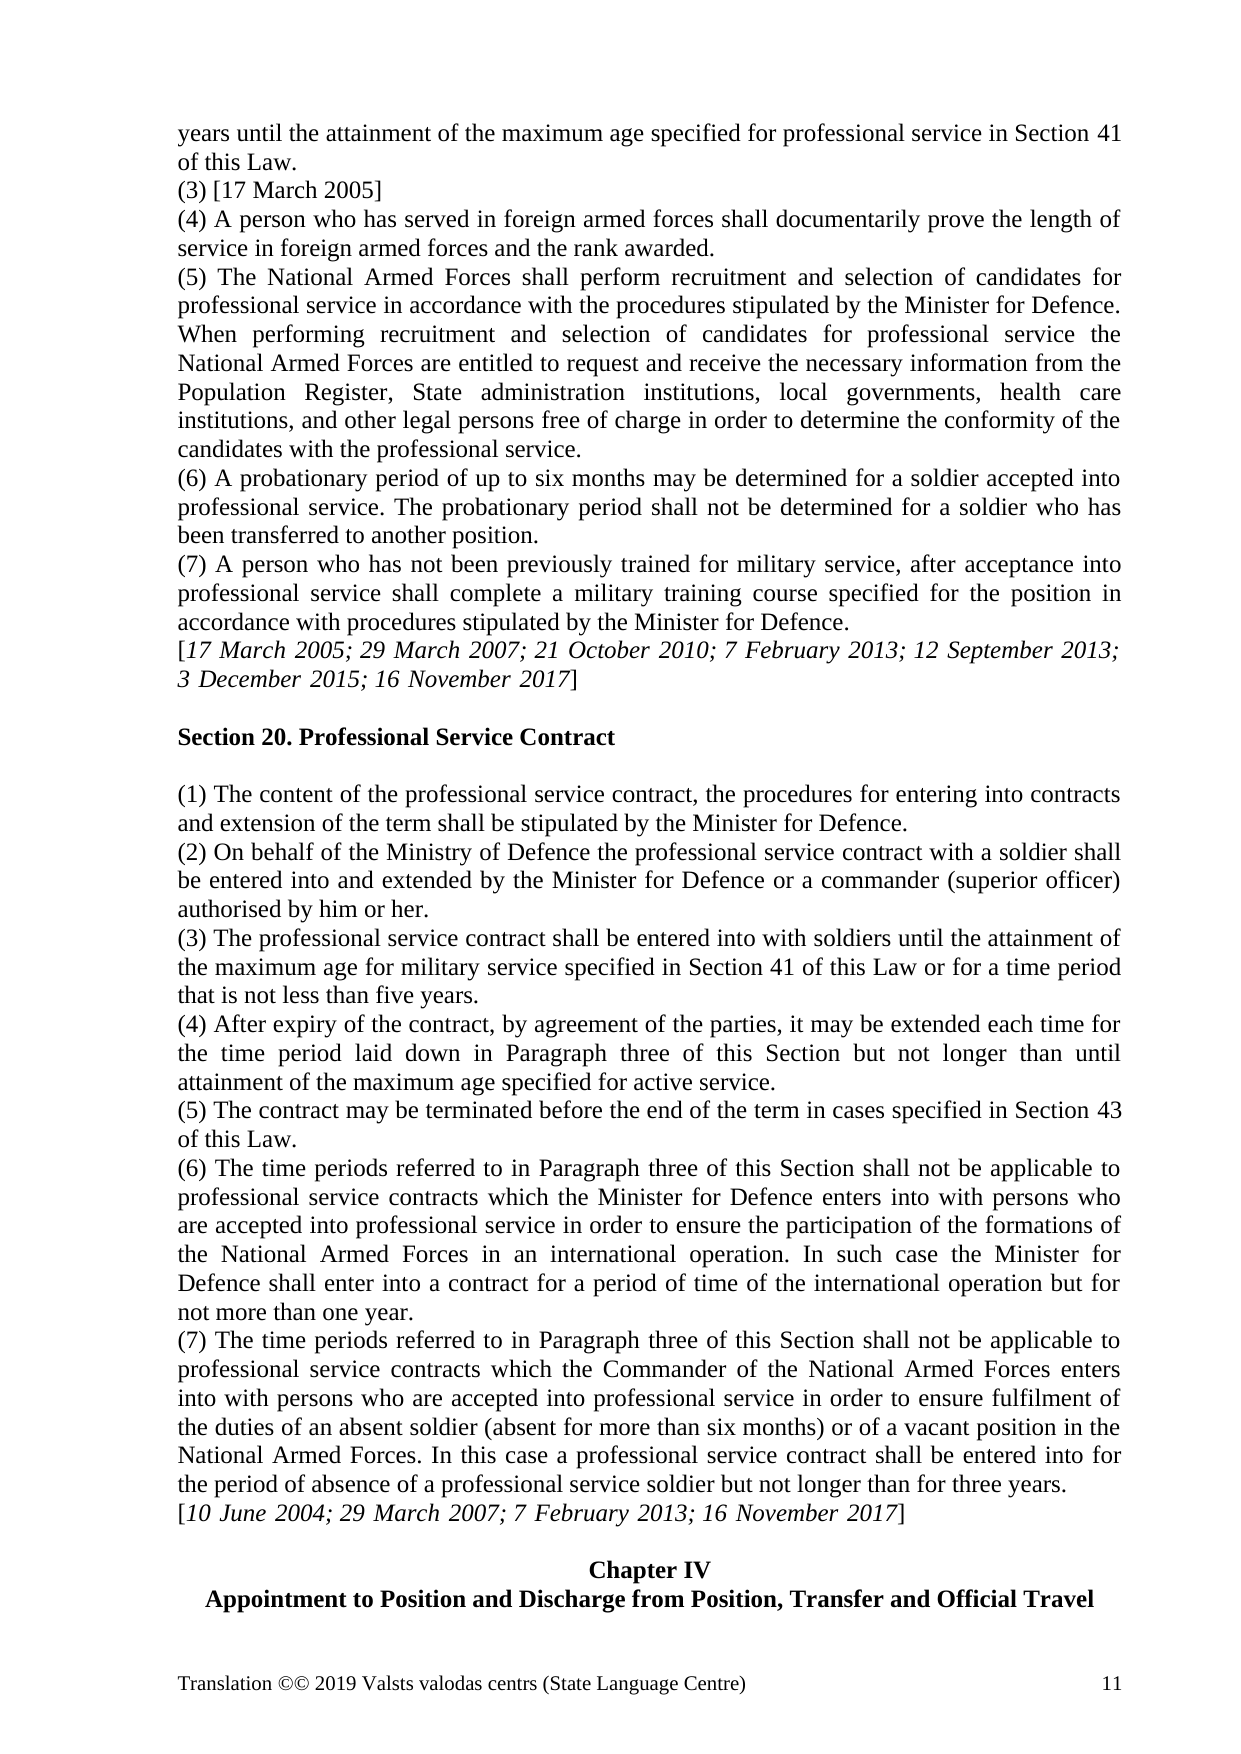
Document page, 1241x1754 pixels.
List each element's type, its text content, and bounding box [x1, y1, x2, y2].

text (3) [17 March 2005] [177, 176, 1122, 204]
text (3) The professional service contract shall be entered into with soldiers until the attainment of the maximum age for military service specified in Section 41 of this Law or for a time period that is not less than five years. [177, 923, 1122, 1009]
text (5) The National Armed Forces shall perform recruitment and selection of candidates for professional service in accordance with the procedures stipulated by the Minister for Defence. When performing recruitment and selection of candidates for professional service the National Armed Forces are entitled to request and receive the necessary information from the Population Register, State administration institutions, local governments, health care institutions, and other legal persons free of charge in order to determine the conformity of the candidates with the professional service. [177, 262, 1122, 463]
text (7) A person who has not been previously trained for military service, after acceptance into professional service shall complete a military training course specified for the position in accordance with procedures stipulated by the Minister for Defence. [177, 549, 1122, 636]
text (5) The contract may be terminated before the end of the term in cases specified in Section 43 of this Law. [177, 1096, 1122, 1153]
text (7) The time periods referred to in Paragraph three of this Section shall not be applicable to professional service contracts which the Commander of the National Armed Forces enters into with persons who are accepted into professional service in order to ensure fulfilment of the duties of an absent soldier (absent for more than six months) or of a vacant position in the National Armed Forces. In this case a professional service contract shall be entered into for the period of absence of a professional service soldier but not longer than for three years. [177, 1326, 1122, 1498]
text [10 June 2004; 29 March 2007; 7 February 2013; 16 November 2017] [177, 1498, 1122, 1527]
text (4) A person who has served in foreign armed forces shall documentarily prove the length of service in foreign armed forces and the rank awarded. [177, 204, 1122, 262]
text Appointment to Position and Discharge from Position, Transfer and Official Travel [177, 1584, 1122, 1613]
text (2) On behalf of the Ministry of Defence the professional service contract with a soldier shall be entered into and extended by the Minister for Defence or a commander (superior officer) authorised by him or her. [177, 837, 1122, 923]
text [177, 118, 1122, 176]
text (6) The time periods referred to in Paragraph three of this Section shall not be applicable to professional service contracts which the Minister for Defence enters into with persons who are accepted into professional service in order to ensure the participation of the formations of the National Armed Forces in an international operation. In such case the Minister for Defence shall enter into a contract for a period of time of the international operation but for not more than one year. [177, 1153, 1122, 1326]
text (4) After expiry of the contract, by agreement of the parties, it may be extended each time for the time period laid down in Paragraph three of this Section but not longer than until attainment of the maximum age specified for active service. [177, 1009, 1122, 1096]
text Section 20. Professional Service Contract [177, 722, 1122, 751]
text Chapter IV [177, 1556, 1122, 1584]
text (1) The content of the professional service contract, the procedures for entering into contracts and extension of the term shall be stipulated by the Minister for Defence. [177, 779, 1122, 837]
text (6) A probationary period of up to six months may be determined for a soldier accepted into professional service. The probationary period shall not be determined for a soldier who has been transferred to another position. [177, 463, 1122, 549]
text [17 March 2005; 29 March 2007; 21 October 2010; 7 February 2013; 12 September 2013; 3 December 2015; 16 November 2017] [177, 636, 1122, 693]
